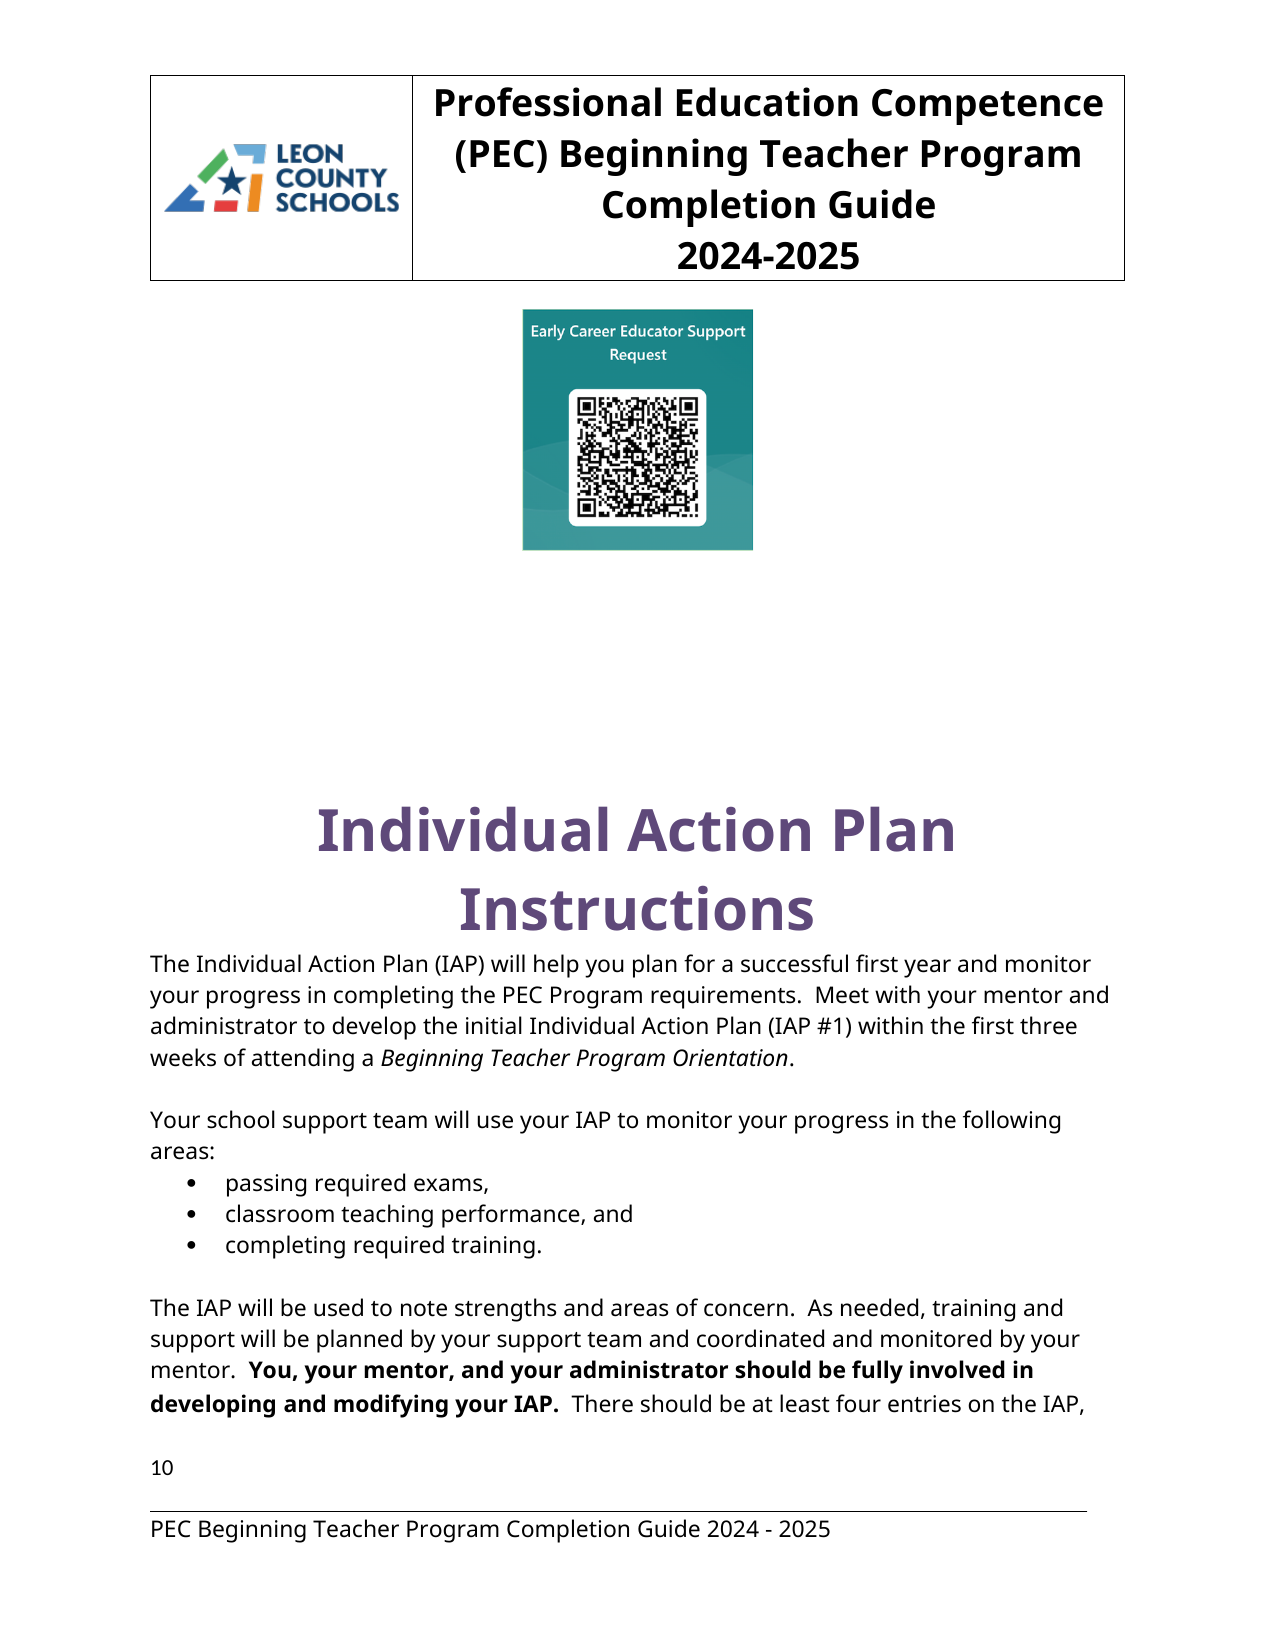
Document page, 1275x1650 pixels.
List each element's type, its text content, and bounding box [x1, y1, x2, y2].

picture [522, 309, 754, 551]
picture [161, 132, 402, 224]
list passing required exams, [187, 1167, 1125, 1198]
text Your school support team will use your IAP to monitor your progress in the following areas: [150, 1104, 1125, 1167]
list completing required training. [187, 1229, 1125, 1260]
text Individual Action Plan Instructions [150, 789, 1125, 948]
text The Individual Action Plan (IAP) will help you plan for a successful first year and monitor your progress in completing the PEC Program requirements. Meet with your mentor and administrator to develop the initial Individual Action Plan (IAP #1) within the first three weeks of attending a Beginning Teacher Program Orientation. [150, 948, 1125, 1073]
list classroom teaching performance, and [187, 1198, 1125, 1229]
